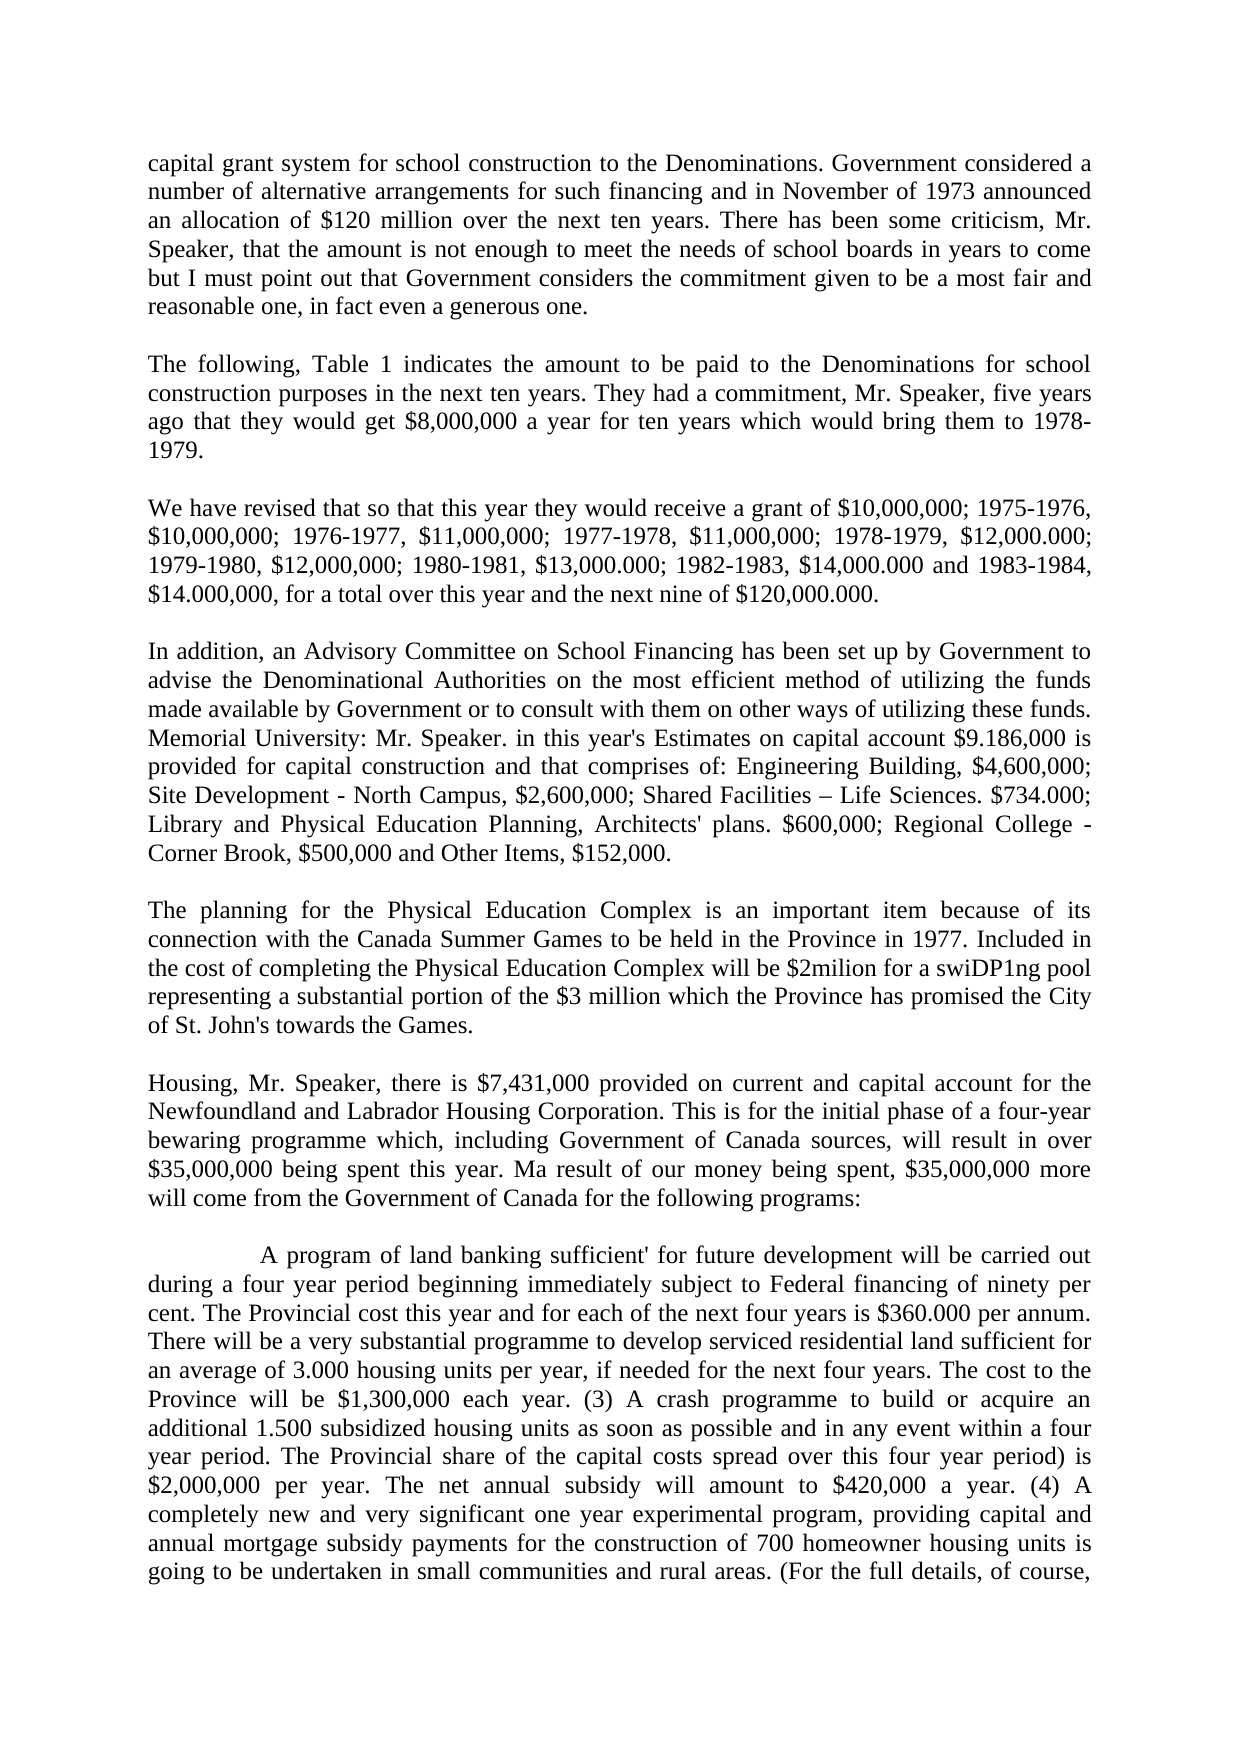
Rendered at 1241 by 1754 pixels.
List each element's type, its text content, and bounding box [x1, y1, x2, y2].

text We have revised that so that this year they would receive a grant of $10,000,000; 1975-1976, $10,000,000; 1976-1977, $11,000,000; 1977-1978, $11,000,000; 1978-1979, $12,000.000; 1979-1980, $12,000,000; 1980-1981, $13,000.000; 1982-1983, $14,000.000 and 1983-1984, $14.000,000, for a total over this year and the next nine of $120,000.000. [148, 493, 1093, 608]
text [148, 148, 1093, 320]
text The planning for the Physical Education Complex is an important item because of its connection with the Canada Summer Games to be held in the Province in 1977. Included in the cost of completing the Physical Education Complex will be $2milion for a swiDP1ng pool representing a substantial portion of the $3 million which the Province has promised the City of St. John's towards the Games. [148, 895, 1093, 1039]
text In addition, an Advisory Committee on School Financing has been set up by Government to advise the Denominational Authorities on the most efficient method of utilizing the funds made available by Government or to consult with them on other ways of utilizing these funds. Memorial University: Mr. Speaker. in this year's Estimates on capital account $9.186,000 is provided for capital construction and that comprises of: Engineering Building, $4,600,000; Site Development - North Campus, $2,600,000; Shared Facilities – Life Sciences. $734.000; Library and Physical Education Planning, Architects' plans. $600,000; Regional College - Corner Brook, $500,000 and Other Items, $152,000. [148, 636, 1093, 866]
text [148, 1240, 1093, 1585]
text The following, Table 1 indicates the amount to be paid to the Denominations for school construction purposes in the next ten years. They had a commitment, Mr. Speaker, five years ago that they would get $8,000,000 a year for ten years which would bring them to 1978-1979. [148, 349, 1093, 464]
text Housing, Mr. Speaker, there is $7,431,000 provided on current and capital account for the Newfoundland and Labrador Housing Corporation. This is for the initial phase of a four-year bewaring programme which, including Government of Canada sources, will result in over $35,000,000 being spent this year. Ma result of our money being spent, $35,000,000 more will come from the Government of Canada for the following programs: [148, 1068, 1093, 1211]
